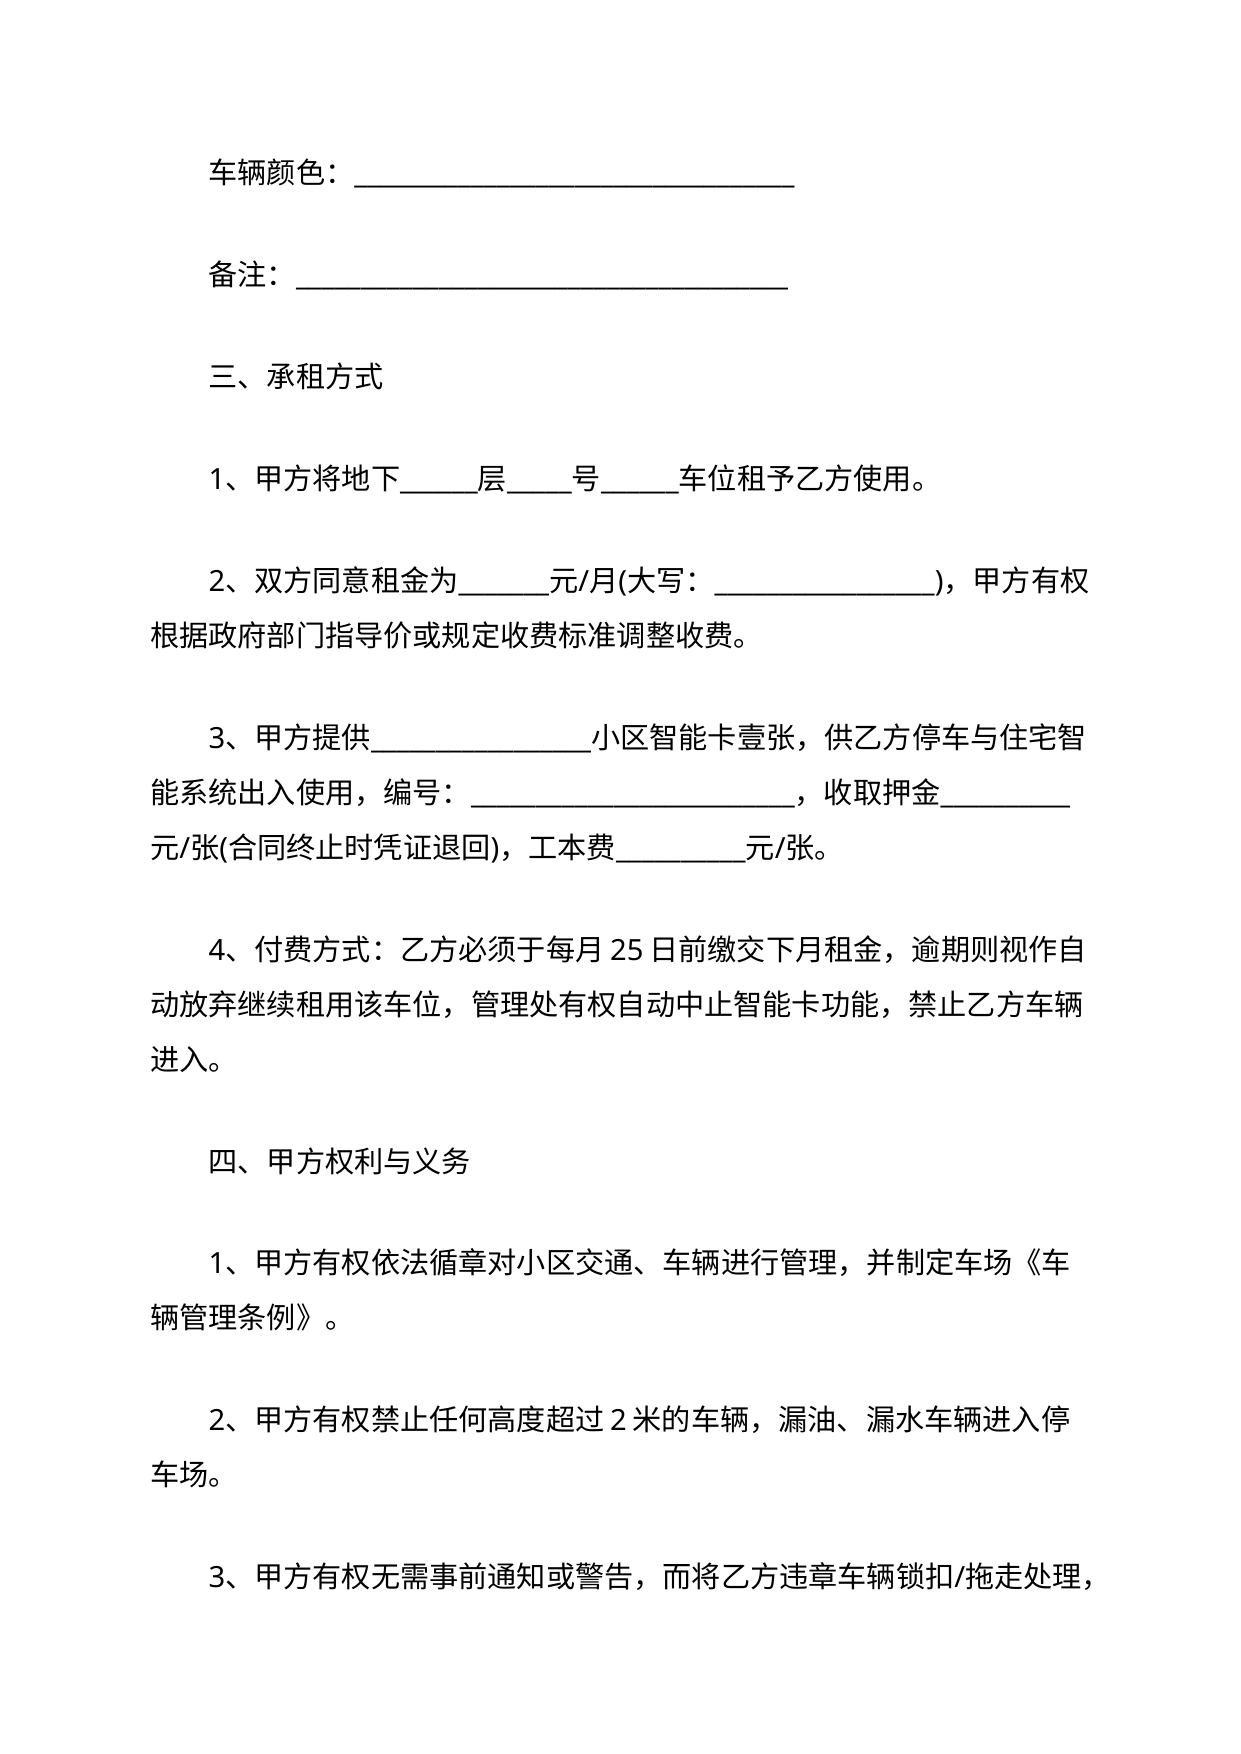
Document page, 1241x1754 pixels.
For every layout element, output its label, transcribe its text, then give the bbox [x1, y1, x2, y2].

text 3、甲方提供_________________小区智能卡壹张，供乙方停车与住宅智能系统出入使用，编号：_________________________，收取押金__________元/张(合同终止时凭证退回)，工本费__________元/张。 [150, 714, 1090, 867]
text 四、甲方权利与义务 [150, 1138, 1090, 1180]
text 三、承租方式 [150, 354, 1090, 396]
text 备注：______________________________________ [150, 252, 1090, 294]
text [150, 1553, 1090, 1596]
text 2、双方同意租金为_______元/月(大写：_________________)，甲方有权根据政府部门指导价或规定收费标准调整收费。 [150, 558, 1090, 655]
text 4、付费方式：乙方必须于每月25日前缴交下月租金，逾期则视作自动放弃继续租用该车位，管理处有权自动中止智能卡功能，禁止乙方车辆进入。 [150, 926, 1090, 1079]
text 1、甲方有权依法循章对小区交通、车辆进行管理，并制定车场《车辆管理条例》。 [150, 1240, 1090, 1337]
text 车辆颜色：__________________________________ [150, 150, 1090, 192]
text 1、甲方将地下______层_____号______车位租予乙方使用。 [150, 456, 1090, 498]
text 2、甲方有权禁止任何高度超过2米的车辆，漏油、漏水车辆进入停车场。 [150, 1397, 1090, 1494]
